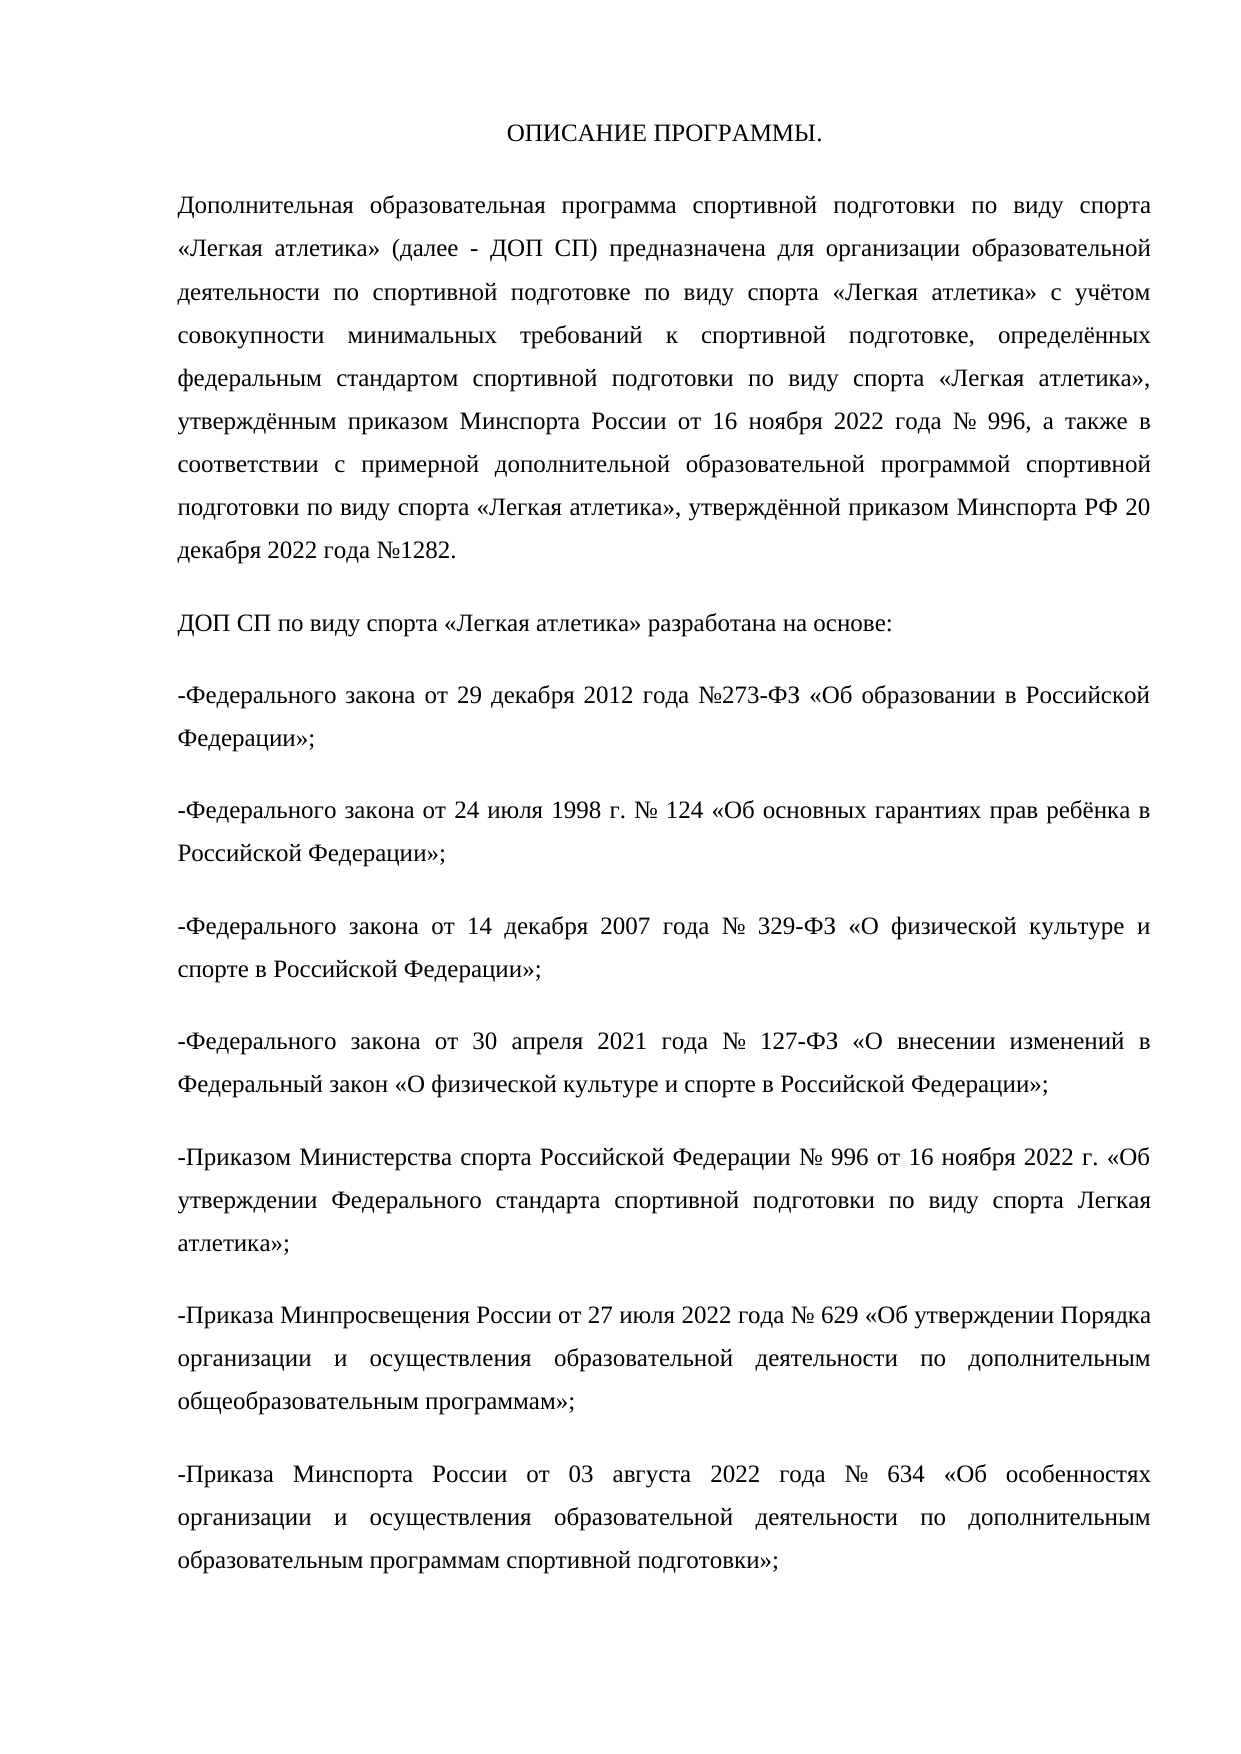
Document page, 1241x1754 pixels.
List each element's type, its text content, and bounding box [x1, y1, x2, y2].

text ОПИСАНИЕ ПРОГРАММЫ. [177, 118, 1152, 147]
text -Приказом Министерства спорта Российской Федерации № 996 от 16 ноября 2022 г. «Об утверждении Федерального стандарта спортивной подготовки по виду спорта Легкая атлетика»; [177, 1142, 1152, 1257]
text -Федерального закона от 14 декабря 2007 года № 329-ФЗ «О физической культуре и спорте в Российской Федерации»; [177, 911, 1152, 983]
text -Приказа Минспорта России от 03 августа 2022 года № 634 «Об особенностях организации и осуществления образовательной деятельности по дополнительным образовательным программам спортивной подготовки»; [177, 1459, 1152, 1574]
text -Федерального закона от 30 апреля 2021 года № 127-ФЗ «О внесении изменений в Федеральный закон «О физической культуре и спорте в Российской Федерации»; [177, 1026, 1152, 1098]
text -Приказа Минпросвещения России от 27 июля 2022 года № 629 «Об утверждении Порядка организации и осуществления образовательной деятельности по дополнительным общеобразовательным программам»; [177, 1300, 1152, 1415]
text -Федерального закона от 29 декабря 2012 года №273-ФЗ «Об образовании в Российской Федерации»; [177, 680, 1152, 752]
text ДОП СП по виду спорта «Легкая атлетика» разработана на основе: [177, 608, 1152, 636]
text -Федерального закона от 24 июля 1998 г. № 124 «Об основных гарантиях прав ребёнка в Российской Федерации»; [177, 795, 1152, 867]
text Дополнительная образовательная программа спортивной подготовки по виду спорта «Легкая атлетика» (далее - ДОП СП) предназначена для организации образовательной деятельности по спортивной подготовке по виду спорта «Легкая атлетика» с учётом совокупности минимальных требований к спортивной подготовке, определённых федеральным стандартом спортивной подготовки по виду спорта «Легкая атлетика», утверждённым приказом Минспорта России от 16 ноября 2022 года № 996, а также в соответствии с примерной дополнительной образовательной программой спортивной подготовки по виду спорта «Легкая атлетика», утверждённой приказом Минспорта РФ 20 декабря 2022 года №1282. [177, 190, 1152, 564]
